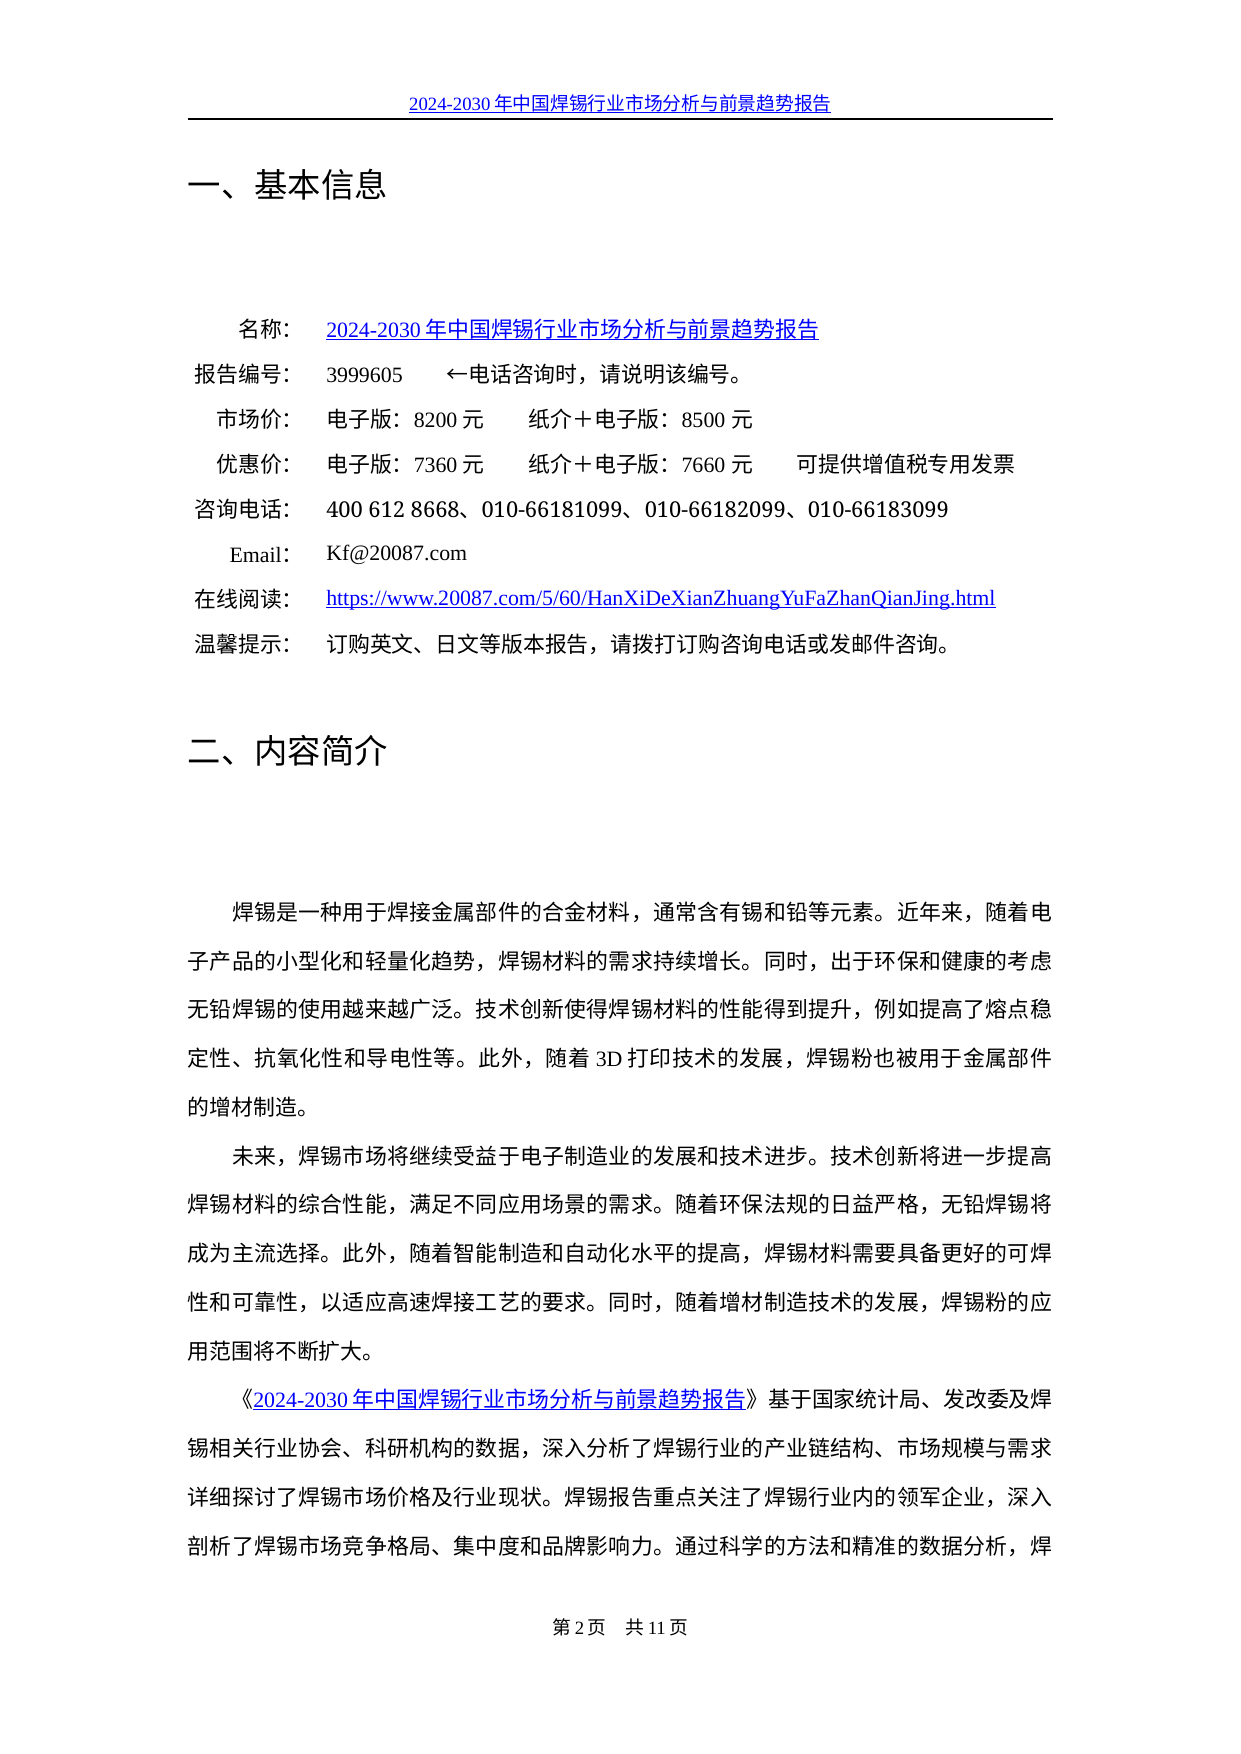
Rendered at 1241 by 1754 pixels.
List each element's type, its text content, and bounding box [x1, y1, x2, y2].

table_cell Kf@20087.com [315, 537, 1073, 582]
table_header 2024-2030年中国焊锡行业市场分析与前景趋势报告 [315, 312, 1073, 357]
table_cell 优惠价： [167, 447, 315, 492]
table_cell 咨询电话： [167, 492, 315, 537]
table_cell [315, 582, 1073, 627]
table_cell 订购英文、日文等版本报告，请拨打订购咨询电话或发邮件咨询。 [315, 627, 1073, 672]
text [187, 894, 1053, 1561]
table_cell 市场价： [167, 402, 315, 447]
table_cell 在线阅读： [167, 582, 315, 627]
table_header 名称： [167, 312, 315, 357]
title 二、内容简介 [187, 717, 1053, 782]
table_cell 3999605 ←电话咨询时，请说明该编号。 [315, 357, 1073, 402]
title 一、基本信息 [187, 150, 1053, 215]
table_cell 电子版：8200 元 纸介＋电子版：8500 元 [315, 402, 1073, 447]
table_cell 温馨提示： [167, 627, 315, 672]
table_cell 400 612 8668、010-66181099、010-66182099、010-66183099 [315, 492, 1073, 537]
table_cell 电子版：7360 元 纸介＋电子版：7660 元 可提供增值税专用发票 [315, 447, 1073, 492]
table_cell 报告编号： [167, 357, 315, 402]
table_cell Email： [167, 537, 315, 582]
